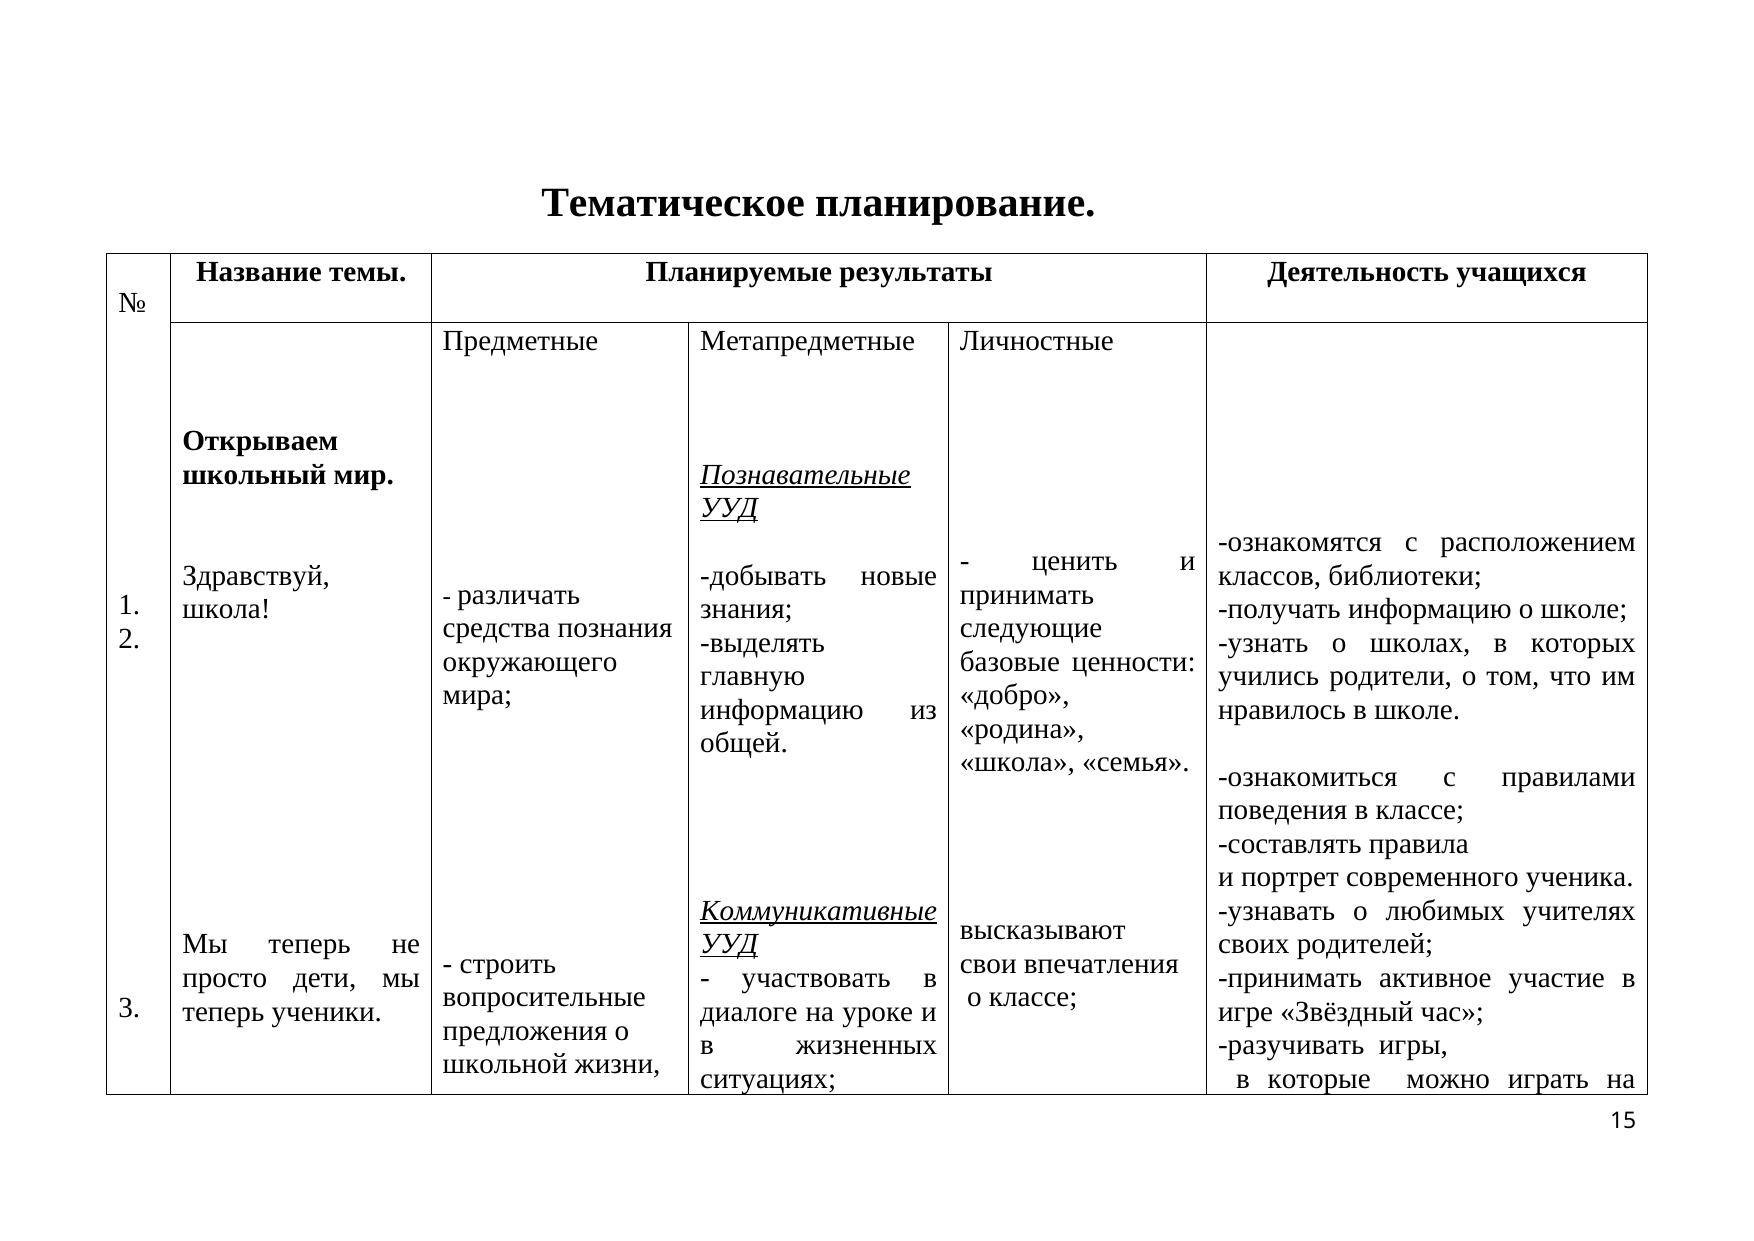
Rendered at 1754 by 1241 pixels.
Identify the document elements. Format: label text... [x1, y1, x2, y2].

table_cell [689, 323, 948, 1094]
table_header № 1. 2. 3. 4- 5. 6- 7. 8. 9. 10. 11. 12. 13. 14. 15. 16. 17. 18. 19. 20. 21. 22. 23. 24. 25. 26. 27. 28. 29. 30. 31. 32. 33. 34. 35. 36. 37. [107, 254, 170, 1094]
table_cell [432, 323, 688, 1094]
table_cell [1207, 323, 1647, 1094]
table_header Планируемые результаты [432, 254, 1206, 322]
table_header Название темы. [171, 254, 431, 322]
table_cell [171, 323, 431, 1094]
text Тематическое планирование. [118, 177, 1636, 225]
table_header Деятельность учащихся [1207, 254, 1647, 322]
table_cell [949, 323, 1206, 1094]
